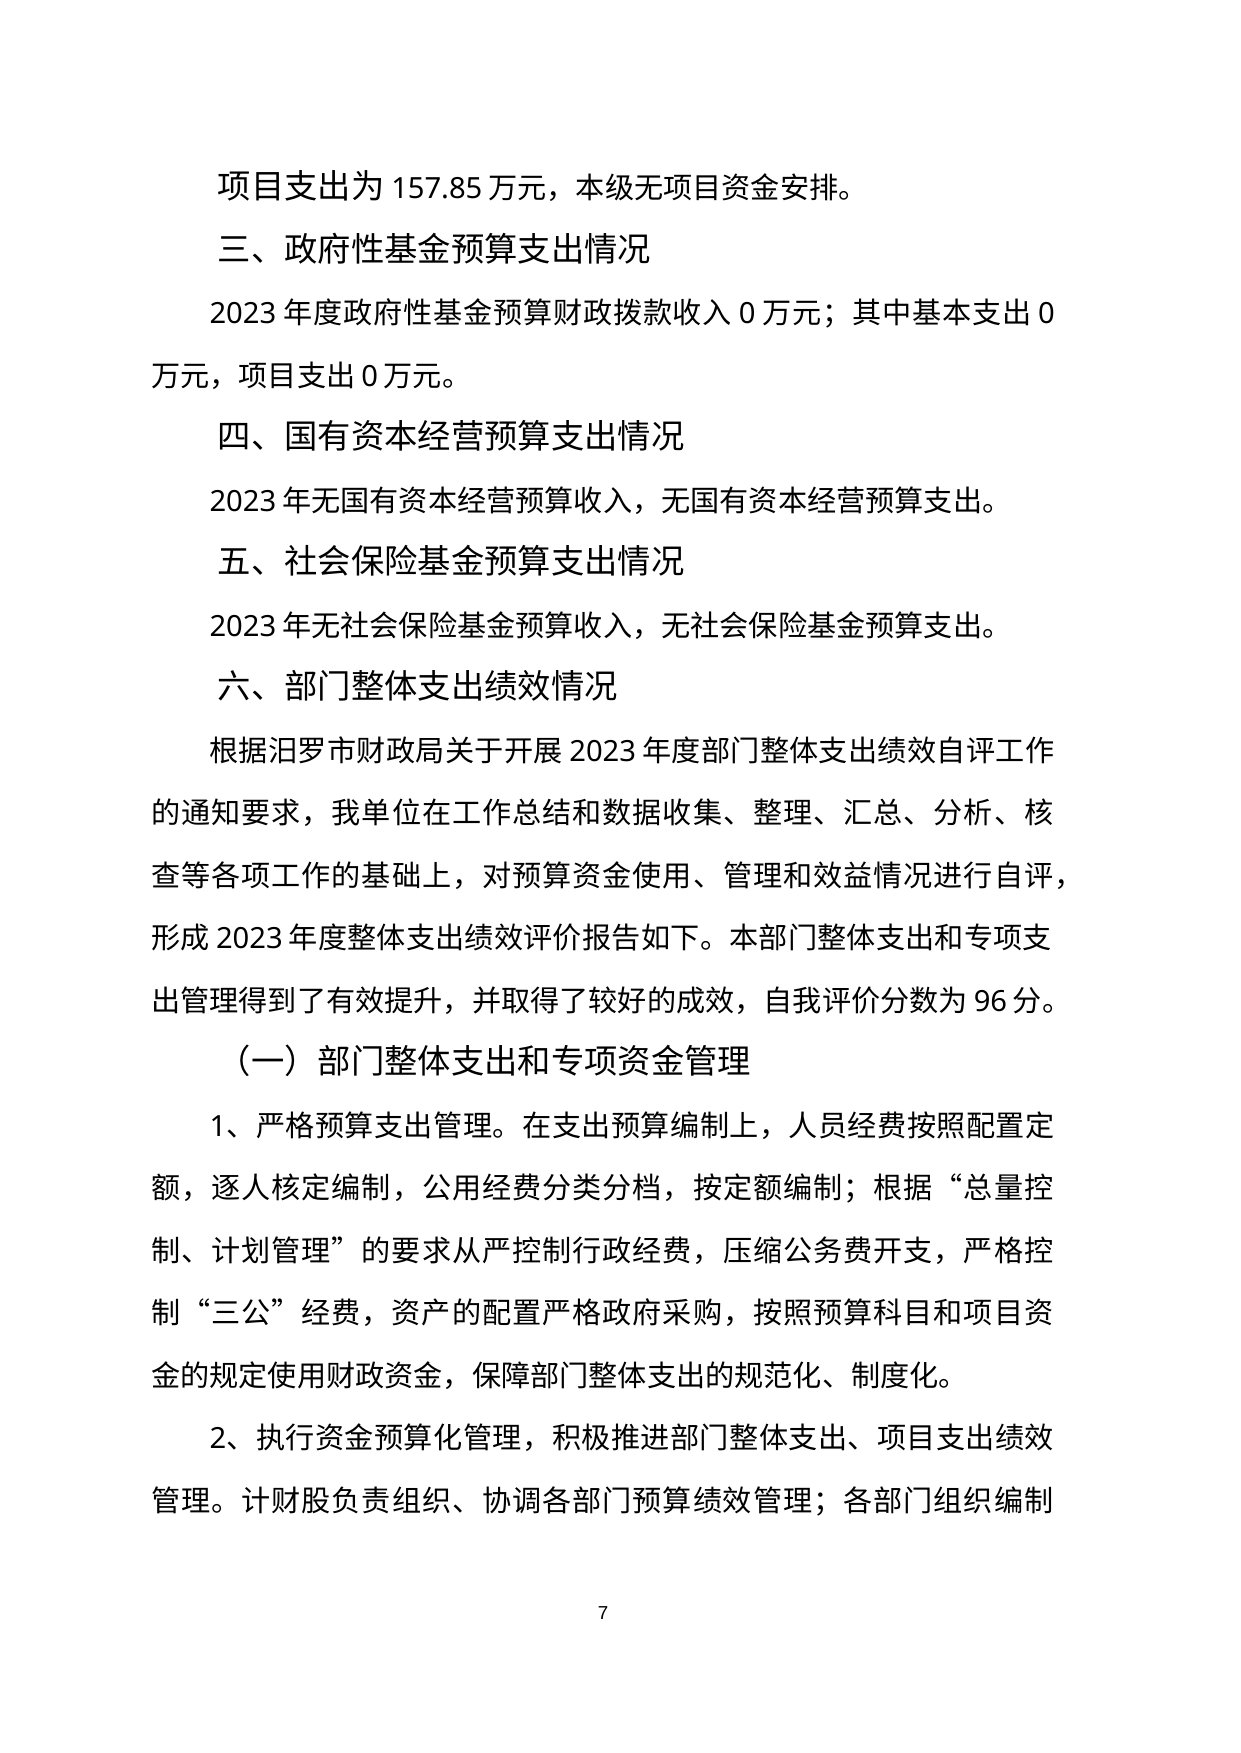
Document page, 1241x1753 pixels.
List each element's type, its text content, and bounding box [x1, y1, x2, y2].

text 1、严格预算支出管理。在支出预算编制上，人员经费按照配置定额，逐人核定编制，公用经费分类分档，按定额编制；根据“总量控制、计划管理”的要求从严控制行政经费，压缩公务费开支，严格控制“三公”经费，资产的配置严格政府采购，按照预算科目和项目资金的规定使用财政资金，保障部门整体支出的规范化、制度化。 [151, 1086, 1054, 1399]
text 四、国有资本经营预算支出情况 [151, 399, 1054, 461]
text 根据汨罗市财政局关于开展2023年度部门整体支出绩效自评工作的通知要求，我单位在工作总结和数据收集、整理、汇总、分析、核查等各项工作的基础上，对预算资金使用、管理和效益情况进行自评，形成2023年度整体支出绩效评价报告如下。本部门整体支出和专项支出管理得到了有效提升，并取得了较好的成效，自我评价分数为96分。 [151, 711, 1054, 1024]
text 五、社会保险基金预算支出情况 [151, 524, 1054, 586]
text 六、部门整体支出绩效情况 [151, 649, 1054, 711]
text 2023年无国有资本经营预算收入，无国有资本经营预算支出。 [151, 461, 1054, 524]
text 2023年无社会保险基金预算收入，无社会保险基金预算支出。 [151, 586, 1054, 649]
text 三、政府性基金预算支出情况 [151, 211, 1054, 274]
list 项目支出为157.85万元，本级无项目资金安排。 [151, 149, 1054, 211]
list 部门整体支出和专项资金管理 [151, 1024, 1054, 1086]
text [151, 1399, 1054, 1524]
text 2023年度政府性基金预算财政拨款收入0万元；其中基本支出0万元，项目支出0万元。 [151, 274, 1054, 399]
